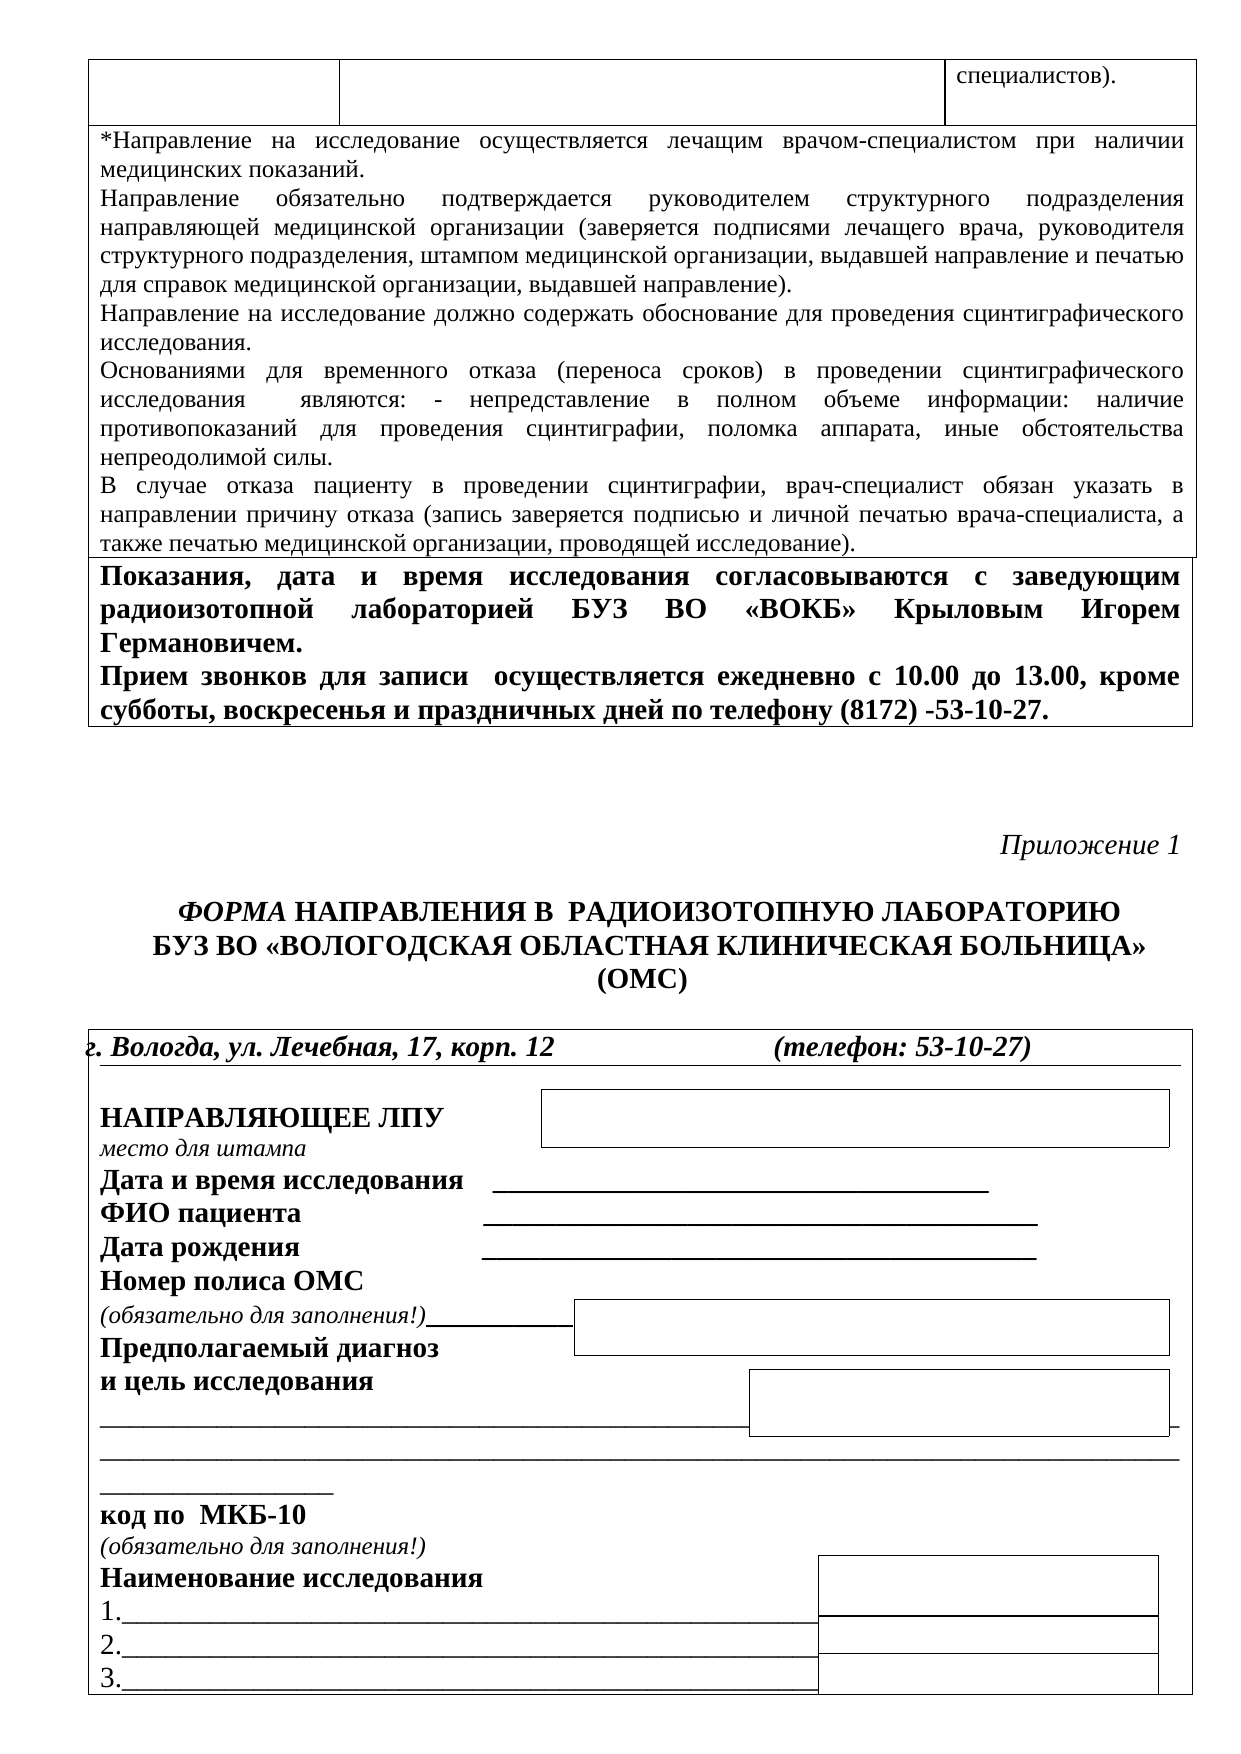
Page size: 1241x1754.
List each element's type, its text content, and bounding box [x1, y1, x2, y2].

text (ОМС) [103, 961, 1181, 995]
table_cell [89, 60, 339, 124]
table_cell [340, 60, 944, 124]
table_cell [946, 60, 1196, 124]
text ФОРМА НАПРАВЛЕНИЯ В РАДИОИЗОТОПНУЮ ЛАБОРАТОРИЮ [118, 894, 1181, 928]
table_cell Показания, дата и время исследования согласовываются с заведующим радиоизотопной лабораторией БУЗ ВО «ВОКБ» Крыловым Игорем Германовичем. Прием звонков для записи осуществляется ежедневно с 10.00 до 13.00, кроме субботы, воскресенья и праздничных дней по телефону (8172) -53-10-27. [89, 558, 1192, 726]
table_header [89, 1030, 1192, 1694]
text Приложение 1 [118, 827, 1181, 861]
text БУЗ ВО «ВОЛОГОДСКАЯ ОБЛАСТНАЯ КЛИНИЧЕСКАЯ БОЛЬНИЦА» [118, 928, 1181, 961]
table_cell *Направление на исследование осуществляется лечащим врачом-специалистом при наличии медицинских показаний. Направление обязательно подтверждается руководителем структурного подразделения направляющей медицинской организации (заверяется подписями лечащего врача, руководителя структурного подразделения, штампом медицинской организации, выдавшей направление и печатью для справок медицинской организации, выдавшей направление). Направление на исследование должно содержать обоснование для проведения сцинтиграфического исследования. Основаниями для временного отказа (переноса сроков) в проведении сцинтиграфического исследования являются: - непредставление в полном объеме информации: наличие противопоказаний для проведения сцинтиграфии, поломка аппарата, иные обстоятельства непреодолимой силы. В случае отказа пациенту в проведении сцинтиграфии, врач-специалист обязан указать в направлении причину отказа (запись заверяется подписью и личной печатью врача-специалиста, а также печатью медицинской организации, проводящей исследование). [89, 126, 1196, 557]
